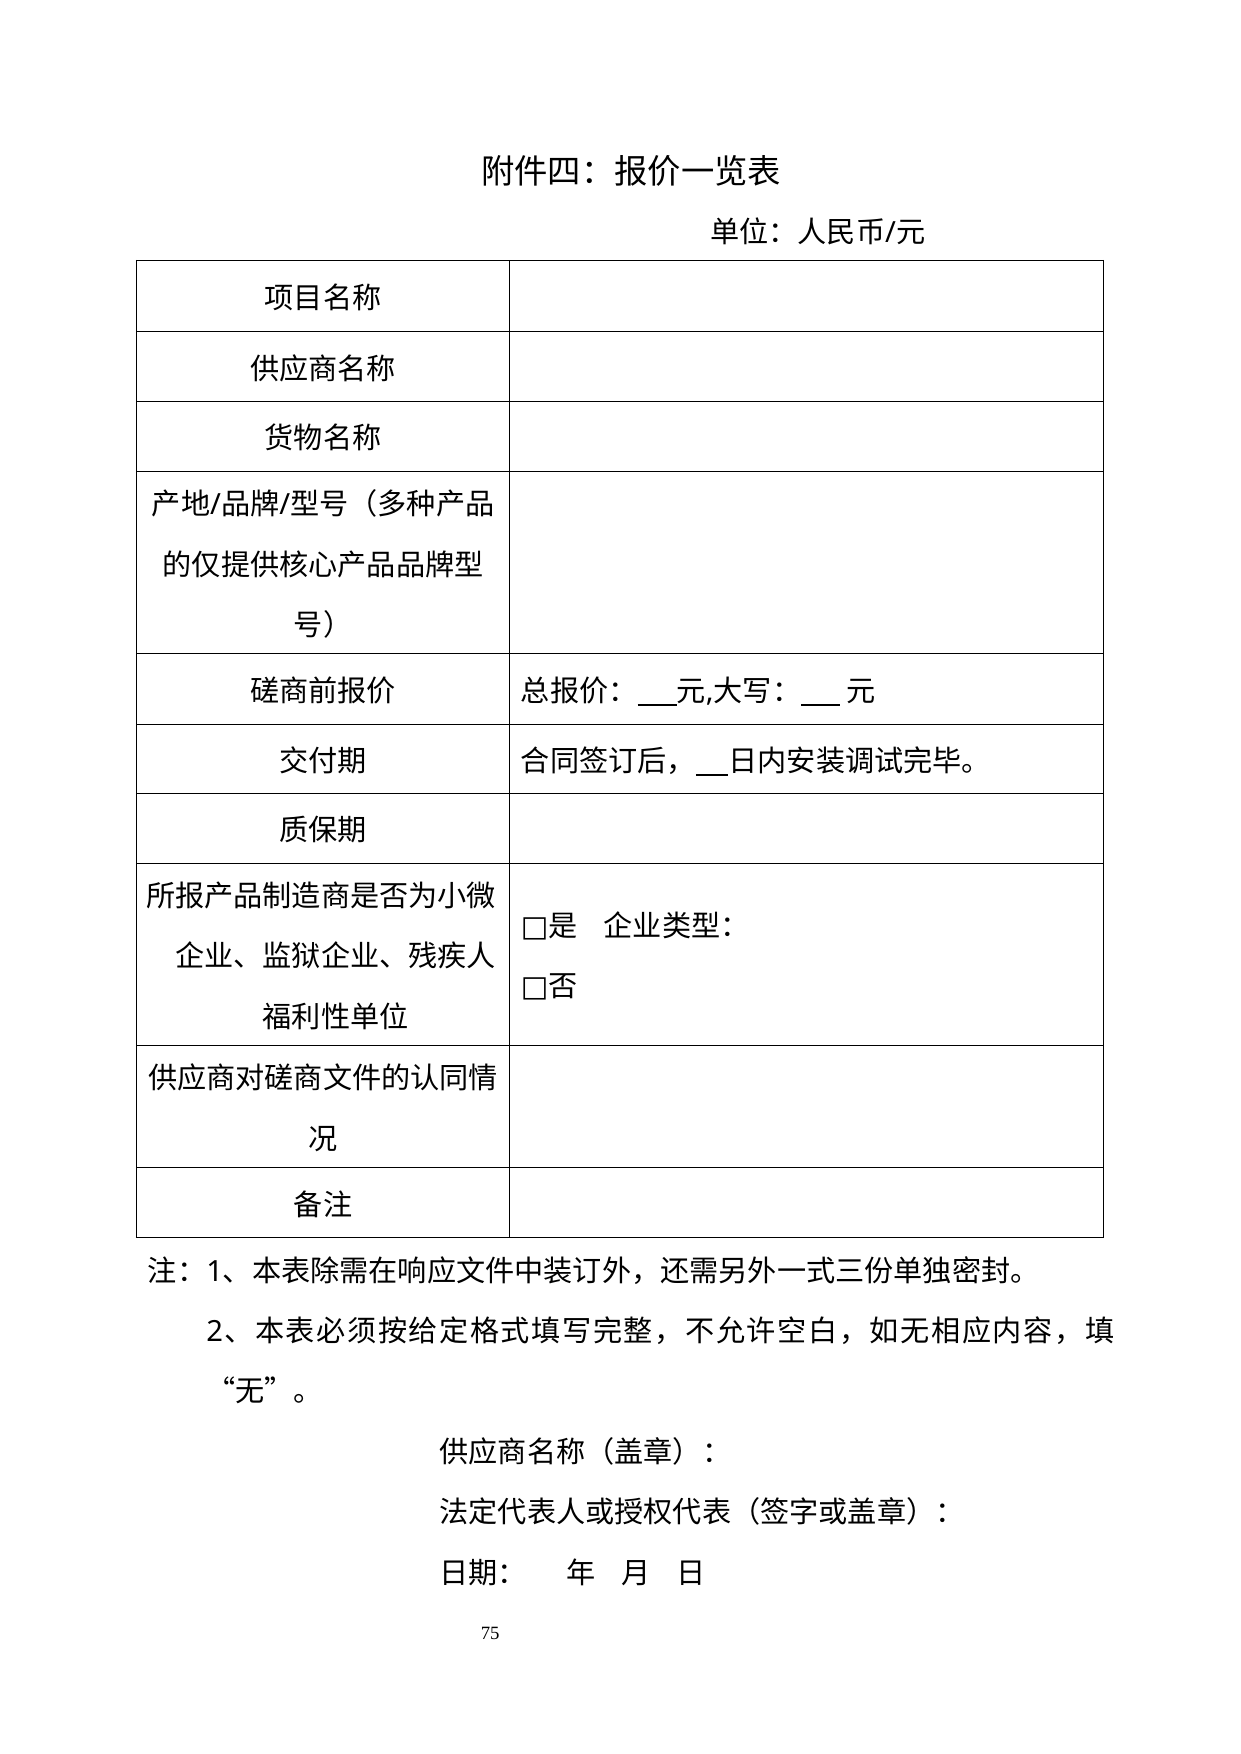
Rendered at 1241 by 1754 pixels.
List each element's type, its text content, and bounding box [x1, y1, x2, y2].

table_cell [510, 472, 1103, 653]
table_cell 所报产品制造商是否为小微企业、监狱企业、残疾人福利性单位 [137, 864, 509, 1045]
table_cell [510, 402, 1103, 471]
subtitle 附件四：报价一览表 [148, 139, 1114, 199]
table_cell 磋商前报价 [137, 654, 509, 724]
text 法定代表人或授权代表（签字或盖章）： [439, 1480, 1114, 1540]
table_cell [510, 1046, 1103, 1167]
table_cell 供应商名称 [137, 332, 509, 401]
table_header 项目名称 [137, 261, 509, 331]
table_cell 合同签订后， 日内安装调试完毕。 [510, 725, 1103, 793]
table_cell 质保期 [137, 794, 509, 862]
text 注：1、本表除需在响应文件中装订外，还需另外一式三份单独密封。 [148, 1238, 1114, 1298]
table_cell [510, 332, 1103, 401]
table_cell 总报价： 元,大写： 元 [510, 654, 1103, 724]
table_cell 交付期 [137, 725, 509, 793]
table_cell 供应商对磋商文件的认同情况 [137, 1046, 509, 1167]
text 单位：人民币/元 [148, 199, 1114, 260]
table_cell [510, 1168, 1103, 1237]
table_cell 备注 [137, 1168, 509, 1237]
text 供应商名称（盖章）： [439, 1419, 1114, 1480]
table_cell 货物名称 [137, 402, 509, 471]
text 2、本表必须按给定格式填写完整，不允许空白，如无相应内容，填“无”。 [206, 1298, 1114, 1419]
table_cell [510, 794, 1103, 862]
table_cell □是 企业类型： □否 [510, 864, 1103, 1045]
text 日期： 年 月 日 [439, 1540, 1114, 1601]
table_cell 产地/品牌/型号（多种产品的仅提供核心产品品牌型号） [137, 472, 509, 653]
table_header [510, 261, 1103, 331]
